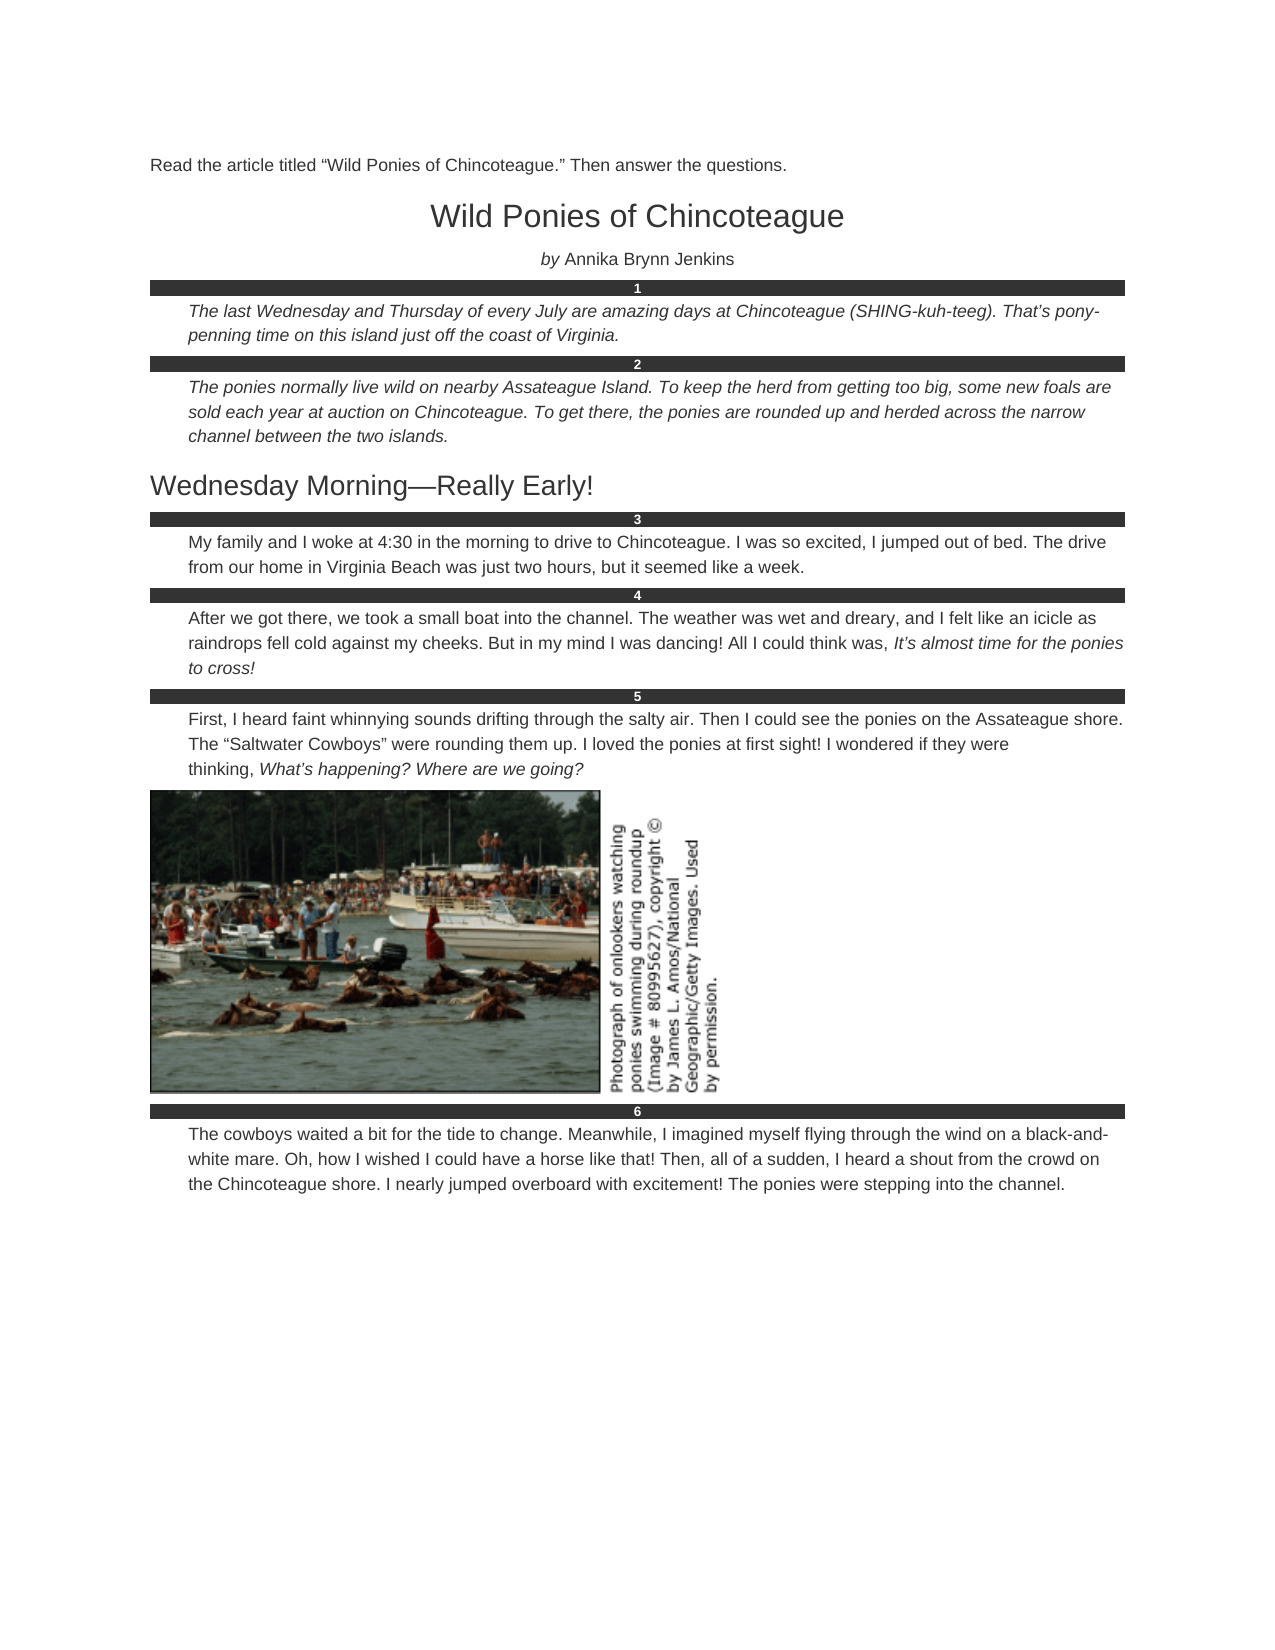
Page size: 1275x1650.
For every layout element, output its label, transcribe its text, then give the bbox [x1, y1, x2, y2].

text Read the article titled “Wild Ponies of Chincoteague.” Then answer the questions. [150, 150, 1125, 175]
text Wednesday Morning—Really Early! [150, 468, 1125, 501]
text 5 [150, 689, 1125, 704]
text Wild Ponies of Chincoteague [150, 197, 1125, 234]
text The cowboys waited a bit for the tide to change. Meanwhile, I imagined myself flying through the wind on a black-and-white mare. Oh, how I wished I could have a horse like that! Then, all of a sudden, I heard a shout from the crowd on the Chincoteague shore. I nearly jumped overboard with excitement! The ponies were stepping into the channel. [188, 1119, 1125, 1194]
text 1 [150, 280, 1125, 296]
picture [150, 790, 725, 1094]
text 4 [150, 588, 1125, 603]
text After we got there, we took a small boat into the channel. The weather was wet and dreary, and I felt like an icicle as raindrops fell cold against my cheeks. But in my mind I was dancing! All I could think was, It’s almost time for the ponies to cross! [188, 603, 1125, 678]
text 6 [150, 1104, 1125, 1119]
text 2 [150, 356, 1125, 372]
text My family and I woke at 4:30 in the morning to drive to Chincoteague. I was so excited, I jumped out of bed. The drive from our home in Virginia Beach was just two hours, but it seemed like a week. [188, 527, 1125, 577]
text The last Wednesday and Thursday of every July are amazing days at Chincoteague (SHING-kuh-teeg). That’s pony-penning time on this island just off the coast of Virginia. [188, 296, 1125, 346]
text The ponies normally live wild on nearby Assateague Island. To keep the herd from getting too big, some new foals are sold each year at auction on Chincoteague. To get there, the ponies are rounded up and herded across the narrow channel between the two islands. [188, 372, 1125, 447]
text First, I heard faint whinnying sounds drifting through the salty air. Then I could see the ponies on the Assateague shore. The “Saltwater Cowboys” were rounding them up. I loved the ponies at first sight! I wondered if they were thinking, What’s happening? Where are we going? [188, 704, 1125, 779]
text 3 [150, 512, 1125, 527]
text by Annika Brynn Jenkins [150, 244, 1125, 269]
